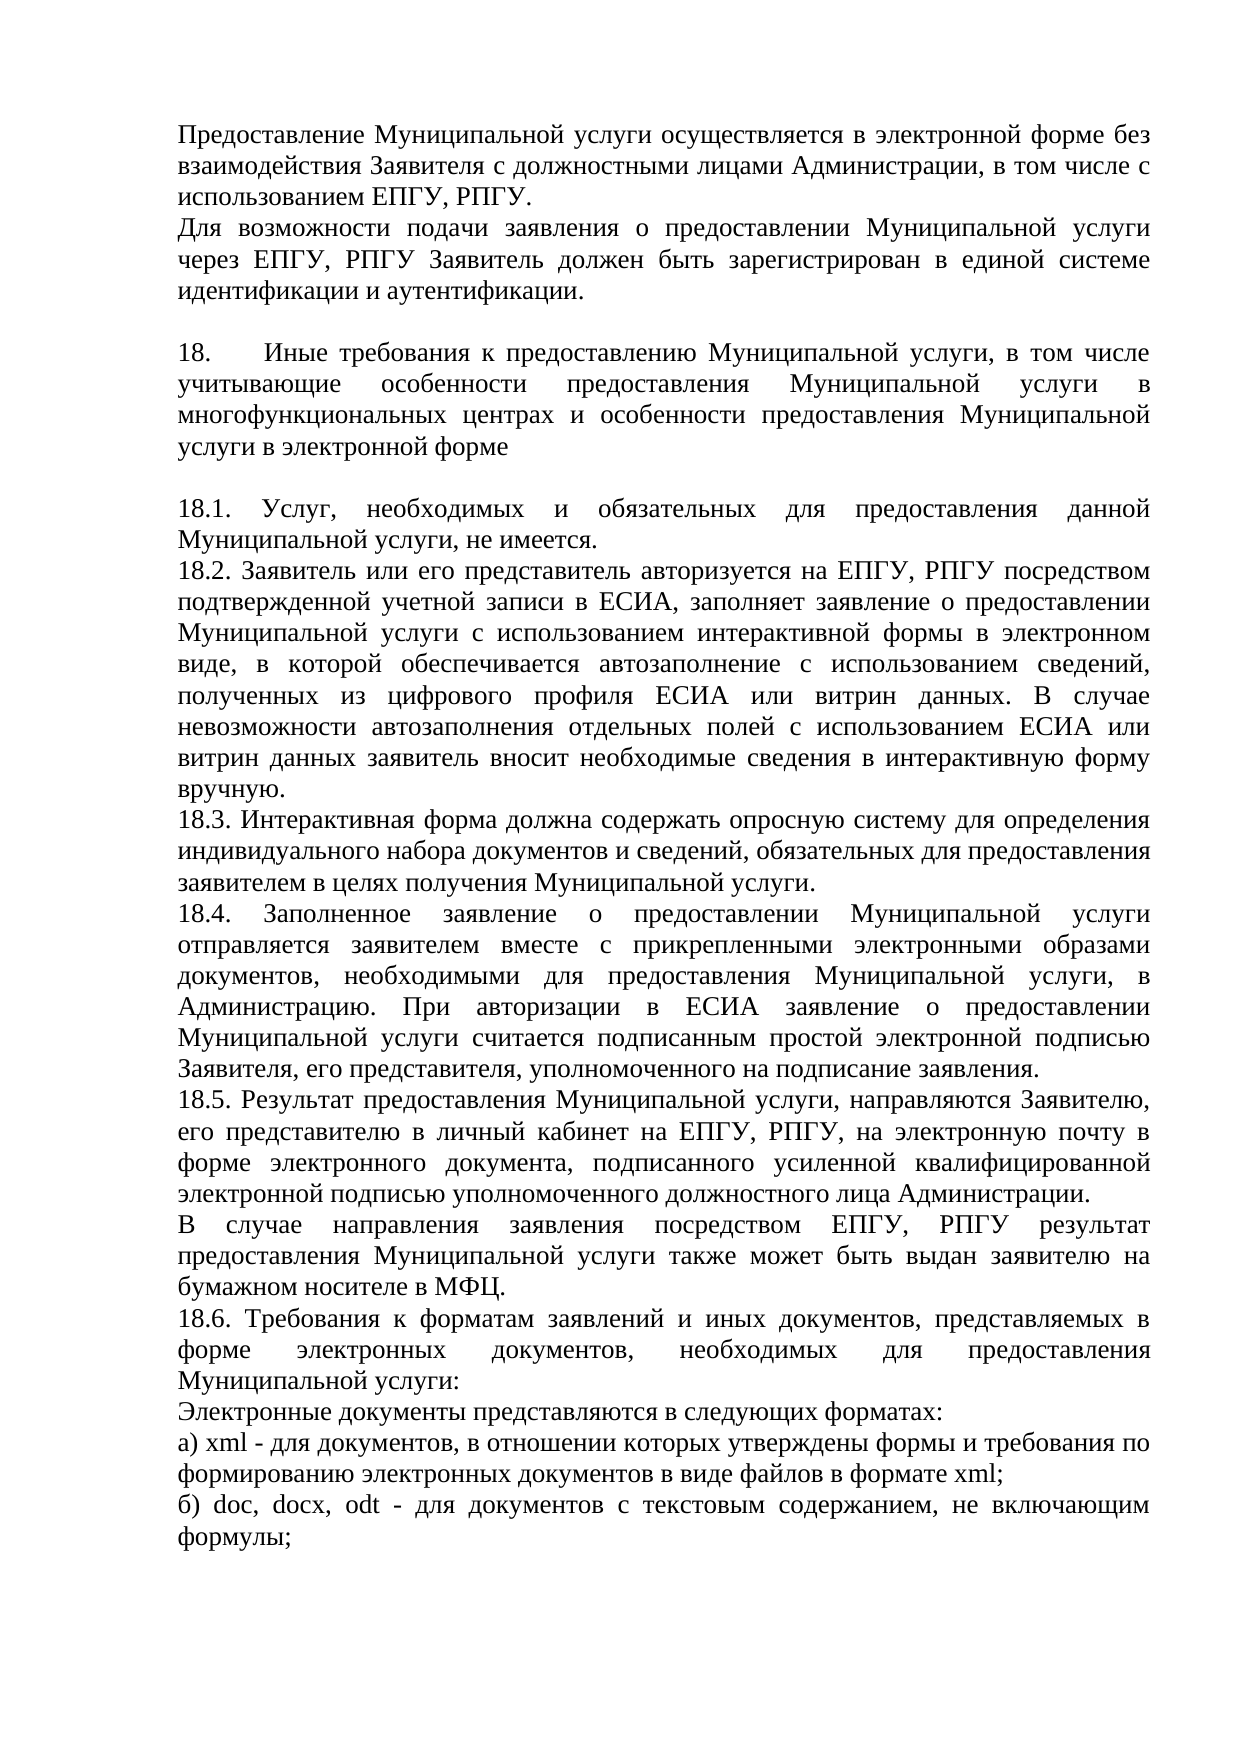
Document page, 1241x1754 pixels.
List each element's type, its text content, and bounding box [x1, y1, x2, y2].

text 18.4. Заполненное заявление о предоставлении Муниципальной услуги отправляется заявителем вместе с прикрепленными электронными образами документов, необходимыми для предоставления Муниципальной услуги, в Администрацию. При авторизации в ЕСИА заявление о предоставлении Муниципальной услуги считается подписанным простой электронной подписью Заявителя, его представителя, уполномоченного на подписание заявления. [177, 897, 1152, 1084]
text Предоставление Муниципальной услуги осуществляется в электронной форме без взаимодействия Заявителя с должностными лицами Администрации, в том числе с использованием ЕПГУ, РПГУ. [177, 118, 1152, 212]
text 18.1. Услуг, необходимых и обязательных для предоставления данной Муниципальной услуги, не имеется. [177, 492, 1152, 554]
list Иные требования к предоставлению Муниципальной услуги, в том числе учитывающие особенности предоставления Муниципальной услуги в многофункциональных центрах и особенности предоставления Муниципальной услуги в электронной форме [177, 336, 1152, 461]
text Электронные документы представляются в следующих форматах: [177, 1395, 1152, 1426]
text б) doc, docx, odt - для документов с текстовым содержанием, не включающим формулы; [177, 1488, 1152, 1551]
text 18.3. Интерактивная форма должна содержать опросную систему для определения индивидуального набора документов и сведений, обязательных для предоставления заявителем в целях получения Муниципальной услуги. [177, 803, 1152, 897]
text В случае направления заявления посредством ЕПГУ, РПГУ результат предоставления Муниципальной услуги также может быть выдан заявителю на бумажном носителе в МФЦ. [177, 1208, 1152, 1302]
text а) xml - для документов, в отношении которых утверждены формы и требования по формированию электронных документов в виде файлов в формате xml; [177, 1426, 1152, 1488]
text 18.2. Заявитель или его представитель авторизуется на ЕПГУ, РПГУ посредством подтвержденной учетной записи в ЕСИА, заполняет заявление о предоставлении Муниципальной услуги с использованием интерактивной формы в электронном виде, в которой обеспечивается автозаполнение с использованием сведений, полученных из цифрового профиля ЕСИА или витрин данных. В случае невозможности автозаполнения отдельных полей с использованием ЕСИА или витрин данных заявитель вносит необходимые сведения в интерактивную форму вручную. [177, 554, 1152, 803]
text Для возможности подачи заявления о предоставлении Муниципальной услуги через ЕПГУ, РПГУ Заявитель должен быть зарегистрирован в единой системе идентификации и аутентификации. [177, 212, 1152, 305]
text 18.6. Требования к форматам заявлений и иных документов, представляемых в форме электронных документов, необходимых для предоставления Муниципальной услуги: [177, 1302, 1152, 1395]
text 18.5. Результат предоставления Муниципальной услуги, направляются Заявителю, его представителю в личный кабинет на ЕПГУ, РПГУ, на электронную почту в форме электронного документа, подписанного усиленной квалифицированной электронной подписью уполномоченного должностного лица Администрации. [177, 1084, 1152, 1208]
